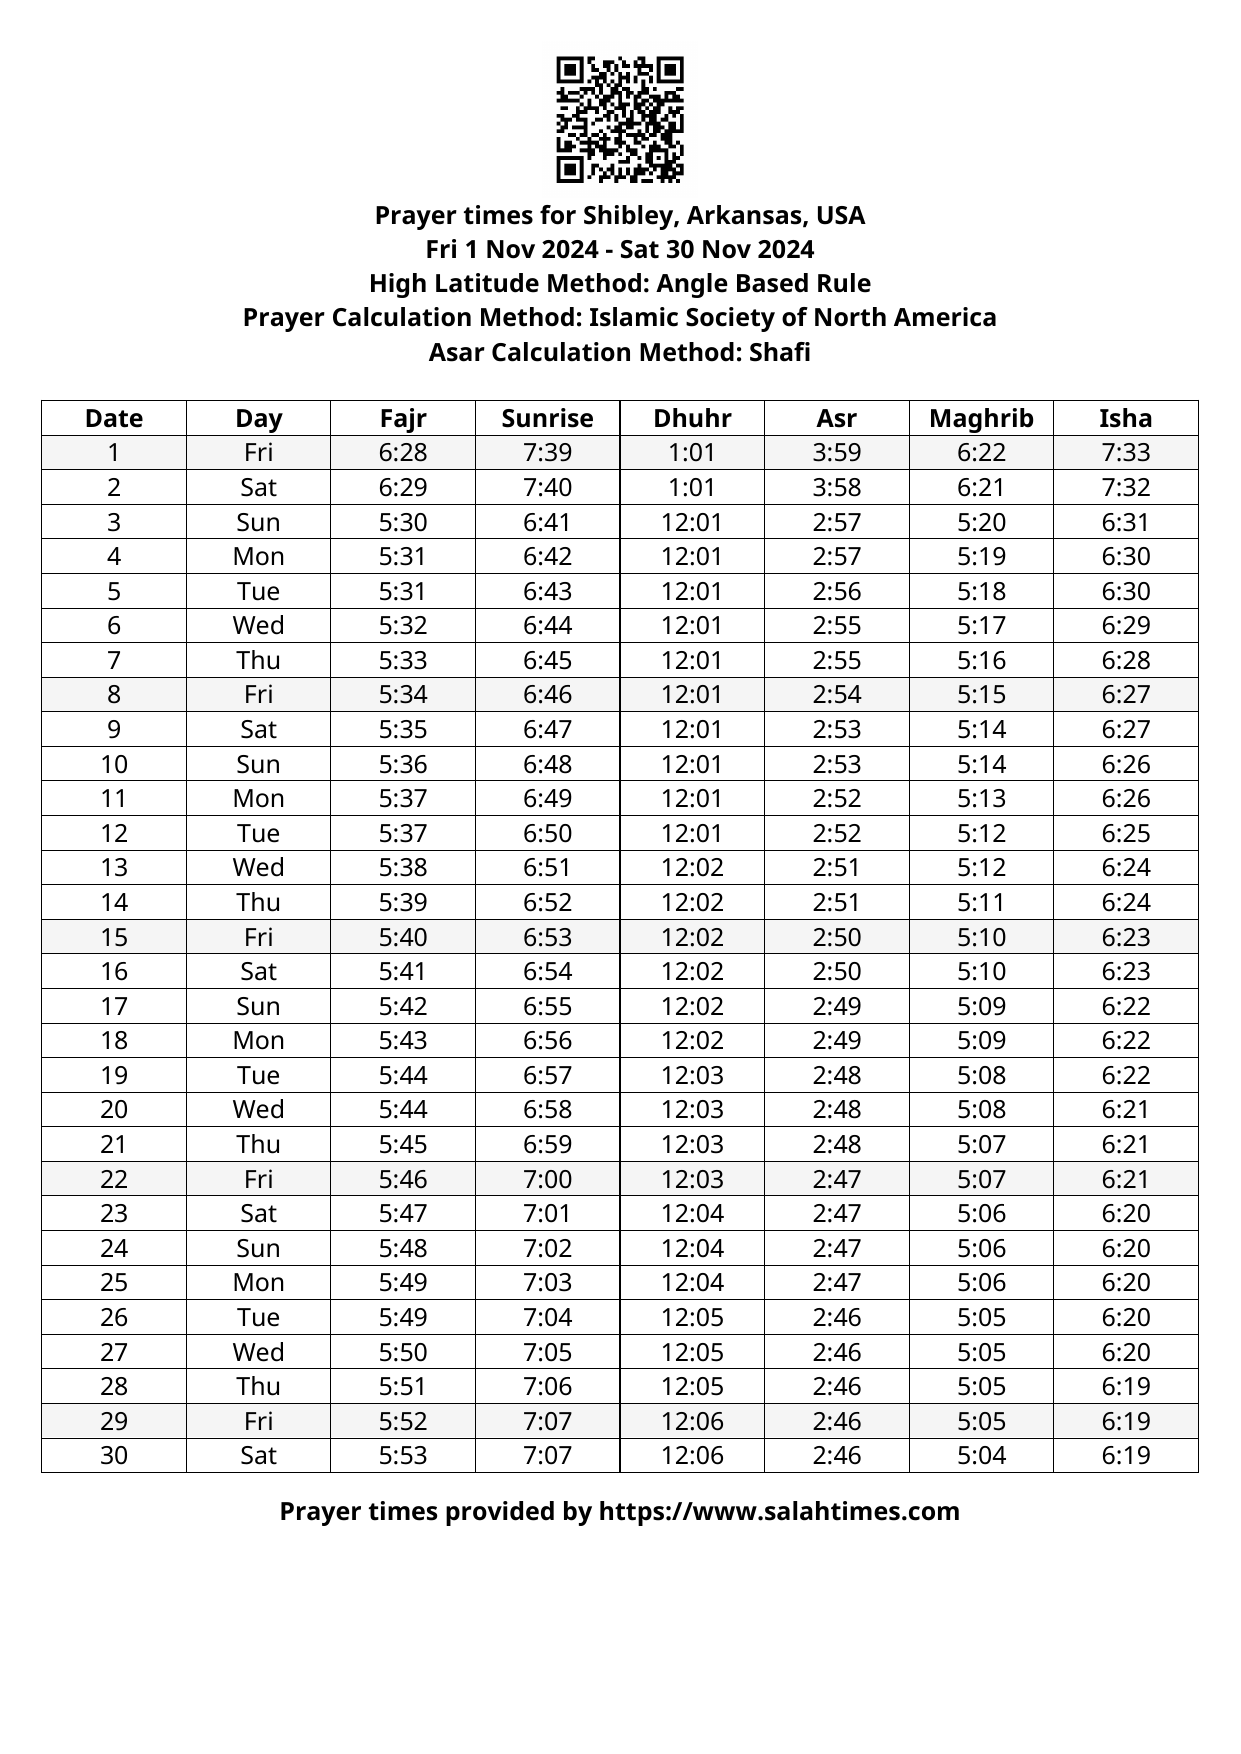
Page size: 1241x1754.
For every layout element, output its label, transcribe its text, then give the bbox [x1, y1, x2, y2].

table_cell 5:45 [331, 1127, 475, 1161]
table_cell Mon [187, 1266, 330, 1299]
table_cell 6:22 [1054, 989, 1198, 1022]
table_cell 5:06 [910, 1266, 1053, 1299]
table_cell 2:46 [765, 1404, 909, 1437]
table_cell 6:58 [476, 1093, 619, 1126]
table_cell Wed [187, 609, 330, 642]
table_cell Thu [187, 1127, 330, 1161]
table_cell Sun [187, 505, 330, 538]
table_cell 12:02 [621, 989, 764, 1022]
table_cell 30 [42, 1439, 186, 1472]
table_cell 5:10 [910, 954, 1053, 988]
table_cell 20 [42, 1093, 186, 1126]
table_cell 5:07 [910, 1127, 1053, 1161]
table_cell 5:52 [331, 1404, 475, 1437]
table_cell 5:07 [910, 1162, 1053, 1195]
table_cell 2:47 [765, 1266, 909, 1299]
text Prayer Calculation Method: Islamic Society of North America [42, 300, 1198, 334]
table_cell 12:02 [621, 885, 764, 919]
table_cell 6:54 [476, 954, 619, 988]
table_cell 2:46 [765, 1369, 909, 1403]
text Asar Calculation Method: Shafi [42, 334, 1198, 368]
table_cell 12:05 [621, 1335, 764, 1368]
table_cell 12:01 [621, 816, 764, 849]
table_cell 5:13 [910, 781, 1053, 815]
table_cell 2:50 [765, 920, 909, 953]
table_cell 6:59 [476, 1127, 619, 1161]
table_cell 6:20 [1054, 1266, 1198, 1299]
table_cell Thu [187, 1369, 330, 1403]
table_cell 12:06 [621, 1439, 764, 1472]
table_cell 5:33 [331, 643, 475, 677]
table_cell 6:42 [476, 539, 619, 573]
table_cell 2:49 [765, 989, 909, 1022]
table_cell 12:01 [621, 539, 764, 573]
table_cell 6:21 [910, 470, 1053, 504]
table_cell 2:49 [765, 1024, 909, 1057]
table_cell 5:09 [910, 989, 1053, 1022]
table_cell 5:05 [910, 1369, 1053, 1403]
table_cell 12:02 [621, 851, 764, 884]
table_cell 2 [42, 470, 186, 504]
table_cell 13 [42, 851, 186, 884]
table_cell 6:20 [1054, 1300, 1198, 1334]
table_header Maghrib [910, 401, 1053, 434]
table_cell 5:12 [910, 851, 1053, 884]
table_cell 14 [42, 885, 186, 919]
table_cell Sat [187, 470, 330, 504]
table_cell 2:51 [765, 851, 909, 884]
table_cell 2:52 [765, 781, 909, 815]
table_cell 6:22 [910, 436, 1053, 469]
table_cell 2:52 [765, 816, 909, 849]
table_cell Sat [187, 954, 330, 988]
table_cell 29 [42, 1404, 186, 1437]
table_cell 12:01 [621, 747, 764, 780]
table_cell 5:14 [910, 712, 1053, 746]
table_cell 12:03 [621, 1162, 764, 1195]
table_cell 12:04 [621, 1196, 764, 1230]
table_cell 6:51 [476, 851, 619, 884]
table_cell 6:50 [476, 816, 619, 849]
table_cell 5:51 [331, 1369, 475, 1403]
table_cell 6:56 [476, 1024, 619, 1057]
table_cell 6:23 [1054, 954, 1198, 988]
table_cell Wed [187, 1093, 330, 1126]
table_cell 2:48 [765, 1058, 909, 1092]
table_cell 5:47 [331, 1196, 475, 1230]
table_cell Fri [187, 1162, 330, 1195]
table_header Fajr [331, 401, 475, 434]
table_cell 5 [42, 574, 186, 607]
table_cell 21 [42, 1127, 186, 1161]
text Fri 1 Nov 2024 - Sat 30 Nov 2024 [42, 232, 1198, 266]
table_header Day [187, 401, 330, 434]
table_cell 5:04 [910, 1439, 1053, 1472]
table_cell Mon [187, 781, 330, 815]
table_cell 12:01 [621, 781, 764, 815]
table_cell 5:18 [910, 574, 1053, 607]
table_cell 5:06 [910, 1231, 1053, 1264]
table_cell 6:20 [1054, 1231, 1198, 1264]
table_cell 6:49 [476, 781, 619, 815]
table_cell 12:01 [621, 643, 764, 677]
table_cell 3 [42, 505, 186, 538]
table_cell 6:28 [1054, 643, 1198, 677]
table_cell 7:01 [476, 1196, 619, 1230]
table_cell Mon [187, 539, 330, 573]
text High Latitude Method: Angle Based Rule [42, 266, 1198, 300]
table_cell 5:05 [910, 1335, 1053, 1368]
table_cell 6:27 [1054, 678, 1198, 711]
table_cell 5:14 [910, 747, 1053, 780]
table_cell 6:21 [1054, 1162, 1198, 1195]
table_cell 11 [42, 781, 186, 815]
table_cell 5:12 [910, 816, 1053, 849]
table_cell 6:24 [1054, 851, 1198, 884]
table_cell 5:49 [331, 1266, 475, 1299]
table_cell 6:24 [1054, 885, 1198, 919]
table_cell 5:36 [331, 747, 475, 780]
table_cell 22 [42, 1162, 186, 1195]
table_header Sunrise [476, 401, 619, 434]
table_cell 2:56 [765, 574, 909, 607]
table_cell 6:19 [1054, 1404, 1198, 1437]
table_cell 5:20 [910, 505, 1053, 538]
table_cell 24 [42, 1231, 186, 1264]
table_cell Tue [187, 1300, 330, 1334]
table_cell 2:53 [765, 747, 909, 780]
table_cell 5:08 [910, 1058, 1053, 1092]
table_cell 2:57 [765, 539, 909, 573]
table_cell 16 [42, 954, 186, 988]
table_cell 2:46 [765, 1300, 909, 1334]
table_cell 1:01 [621, 470, 764, 504]
table_header Date [42, 401, 186, 434]
table_cell 5:53 [331, 1439, 475, 1472]
table_cell 6:44 [476, 609, 619, 642]
table_cell 12:05 [621, 1300, 764, 1334]
table_cell 7:07 [476, 1439, 619, 1472]
table_cell 6:19 [1054, 1439, 1198, 1472]
table_cell 5:43 [331, 1024, 475, 1057]
table_cell Fri [187, 920, 330, 953]
table_cell 9 [42, 712, 186, 746]
table_cell Sat [187, 712, 330, 746]
table_cell 6:31 [1054, 505, 1198, 538]
table_cell 6:46 [476, 678, 619, 711]
table_cell 5:10 [910, 920, 1053, 953]
table_cell 12:05 [621, 1369, 764, 1403]
table_cell 12:06 [621, 1404, 764, 1437]
table_cell 5:44 [331, 1093, 475, 1126]
table_cell 19 [42, 1058, 186, 1092]
table_cell 6:45 [476, 643, 619, 677]
table_cell 7:40 [476, 470, 619, 504]
table_cell 2:55 [765, 609, 909, 642]
table_cell 6:52 [476, 885, 619, 919]
table_cell 7:05 [476, 1335, 619, 1368]
table_cell 5:37 [331, 781, 475, 815]
table_cell 5:05 [910, 1404, 1053, 1437]
table_cell Wed [187, 851, 330, 884]
table_cell 12:04 [621, 1231, 764, 1264]
table_cell 12:03 [621, 1093, 764, 1126]
table_cell 5:49 [331, 1300, 475, 1334]
table_cell 15 [42, 920, 186, 953]
table_cell Fri [187, 678, 330, 711]
table_cell 10 [42, 747, 186, 780]
table_cell 2:51 [765, 885, 909, 919]
table_cell Sat [187, 1439, 330, 1472]
table_cell 2:47 [765, 1196, 909, 1230]
table_cell 5:31 [331, 574, 475, 607]
table_cell Mon [187, 1024, 330, 1057]
table_cell 12:01 [621, 712, 764, 746]
table_cell 1:01 [621, 436, 764, 469]
table_cell 5:30 [331, 505, 475, 538]
table_cell 5:32 [331, 609, 475, 642]
table_cell 5:17 [910, 609, 1053, 642]
table_cell 12:02 [621, 920, 764, 953]
table_cell 17 [42, 989, 186, 1022]
table_cell 12:02 [621, 954, 764, 988]
table_cell 6:22 [1054, 1058, 1198, 1092]
table_cell Sat [187, 1196, 330, 1230]
table_cell 28 [42, 1369, 186, 1403]
table_cell 5:11 [910, 885, 1053, 919]
table_cell Sun [187, 989, 330, 1022]
table_cell 5:34 [331, 678, 475, 711]
table_cell 6:47 [476, 712, 619, 746]
table_cell 1 [42, 436, 186, 469]
table_cell 4 [42, 539, 186, 573]
table_cell 12:03 [621, 1058, 764, 1092]
table_cell 5:40 [331, 920, 475, 953]
table_cell 5:06 [910, 1196, 1053, 1230]
table_cell 2:50 [765, 954, 909, 988]
table_cell 5:37 [331, 816, 475, 849]
table_header Dhuhr [621, 401, 764, 434]
table_cell 18 [42, 1024, 186, 1057]
table_cell 3:58 [765, 470, 909, 504]
table_cell 5:41 [331, 954, 475, 988]
table_cell 6:28 [331, 436, 475, 469]
table_cell 6:43 [476, 574, 619, 607]
table_cell 2:46 [765, 1335, 909, 1368]
table_cell Thu [187, 643, 330, 677]
table_cell 6:21 [1054, 1127, 1198, 1161]
table_cell 3:59 [765, 436, 909, 469]
table_cell 6:20 [1054, 1335, 1198, 1368]
table_cell 7:03 [476, 1266, 619, 1299]
table_cell 12:01 [621, 574, 764, 607]
table_header Isha [1054, 401, 1198, 434]
table_cell Thu [187, 885, 330, 919]
table_cell 6:22 [1054, 1024, 1198, 1057]
table_cell 7:06 [476, 1369, 619, 1403]
table_cell 6:30 [1054, 574, 1198, 607]
table_cell Tue [187, 1058, 330, 1092]
table_cell 12:01 [621, 678, 764, 711]
table_cell 6:53 [476, 920, 619, 953]
table_cell 6:20 [1054, 1196, 1198, 1230]
table_cell 6:57 [476, 1058, 619, 1092]
table_cell 6:26 [1054, 747, 1198, 780]
table_cell 7:33 [1054, 436, 1198, 469]
table_cell 12:01 [621, 505, 764, 538]
table_cell Sun [187, 1231, 330, 1264]
table_cell 6:26 [1054, 781, 1198, 815]
table_cell 5:09 [910, 1024, 1053, 1057]
table_cell 5:31 [331, 539, 475, 573]
table_cell 2:48 [765, 1093, 909, 1126]
table_cell 7:07 [476, 1404, 619, 1437]
picture [542, 41, 699, 198]
table_cell 5:08 [910, 1093, 1053, 1126]
table_cell 5:42 [331, 989, 475, 1022]
table_cell 5:35 [331, 712, 475, 746]
table_cell 7:39 [476, 436, 619, 469]
table_cell 5:50 [331, 1335, 475, 1368]
text Prayer times provided by https://www.salahtimes.com [42, 1494, 1198, 1528]
table_cell 5:16 [910, 643, 1053, 677]
table_cell 2:57 [765, 505, 909, 538]
table_cell Tue [187, 816, 330, 849]
table_cell 6:30 [1054, 539, 1198, 573]
table_cell 26 [42, 1300, 186, 1334]
table_cell 2:47 [765, 1162, 909, 1195]
table_cell 5:39 [331, 885, 475, 919]
table_cell 6:41 [476, 505, 619, 538]
table_cell Sun [187, 747, 330, 780]
table_cell Tue [187, 574, 330, 607]
table_cell 25 [42, 1266, 186, 1299]
table_cell 6:27 [1054, 712, 1198, 746]
table_cell 7:32 [1054, 470, 1198, 504]
table_cell 5:48 [331, 1231, 475, 1264]
text Prayer times for Shibley, Arkansas, USA [42, 198, 1198, 232]
table_cell 5:38 [331, 851, 475, 884]
table_cell 6:29 [331, 470, 475, 504]
table_cell 7:02 [476, 1231, 619, 1264]
table_cell 6:55 [476, 989, 619, 1022]
table_cell 6:29 [1054, 609, 1198, 642]
table_cell 12:04 [621, 1266, 764, 1299]
table_cell 5:19 [910, 539, 1053, 573]
table_cell 27 [42, 1335, 186, 1368]
table_cell 7:04 [476, 1300, 619, 1334]
table_cell 6:19 [1054, 1369, 1198, 1403]
table_cell 12 [42, 816, 186, 849]
table_cell 12:02 [621, 1024, 764, 1057]
table_cell 2:53 [765, 712, 909, 746]
table_cell 7 [42, 643, 186, 677]
table_cell 12:03 [621, 1127, 764, 1161]
table_cell 8 [42, 678, 186, 711]
table_cell 6:48 [476, 747, 619, 780]
table_cell 6 [42, 609, 186, 642]
table_cell 2:55 [765, 643, 909, 677]
table_cell 2:47 [765, 1231, 909, 1264]
table_cell 2:54 [765, 678, 909, 711]
table_header Asr [765, 401, 909, 434]
table_cell 2:48 [765, 1127, 909, 1161]
table_cell 5:46 [331, 1162, 475, 1195]
table_cell Fri [187, 1404, 330, 1437]
table_cell 6:21 [1054, 1093, 1198, 1126]
table_cell 2:46 [765, 1439, 909, 1472]
table_cell 5:05 [910, 1300, 1053, 1334]
table_cell 6:25 [1054, 816, 1198, 849]
table_cell 23 [42, 1196, 186, 1230]
table_cell 12:01 [621, 609, 764, 642]
table_cell 7:00 [476, 1162, 619, 1195]
table_cell Wed [187, 1335, 330, 1368]
table_cell 5:44 [331, 1058, 475, 1092]
table_cell 5:15 [910, 678, 1053, 711]
table_cell Fri [187, 436, 330, 469]
table_cell 6:23 [1054, 920, 1198, 953]
